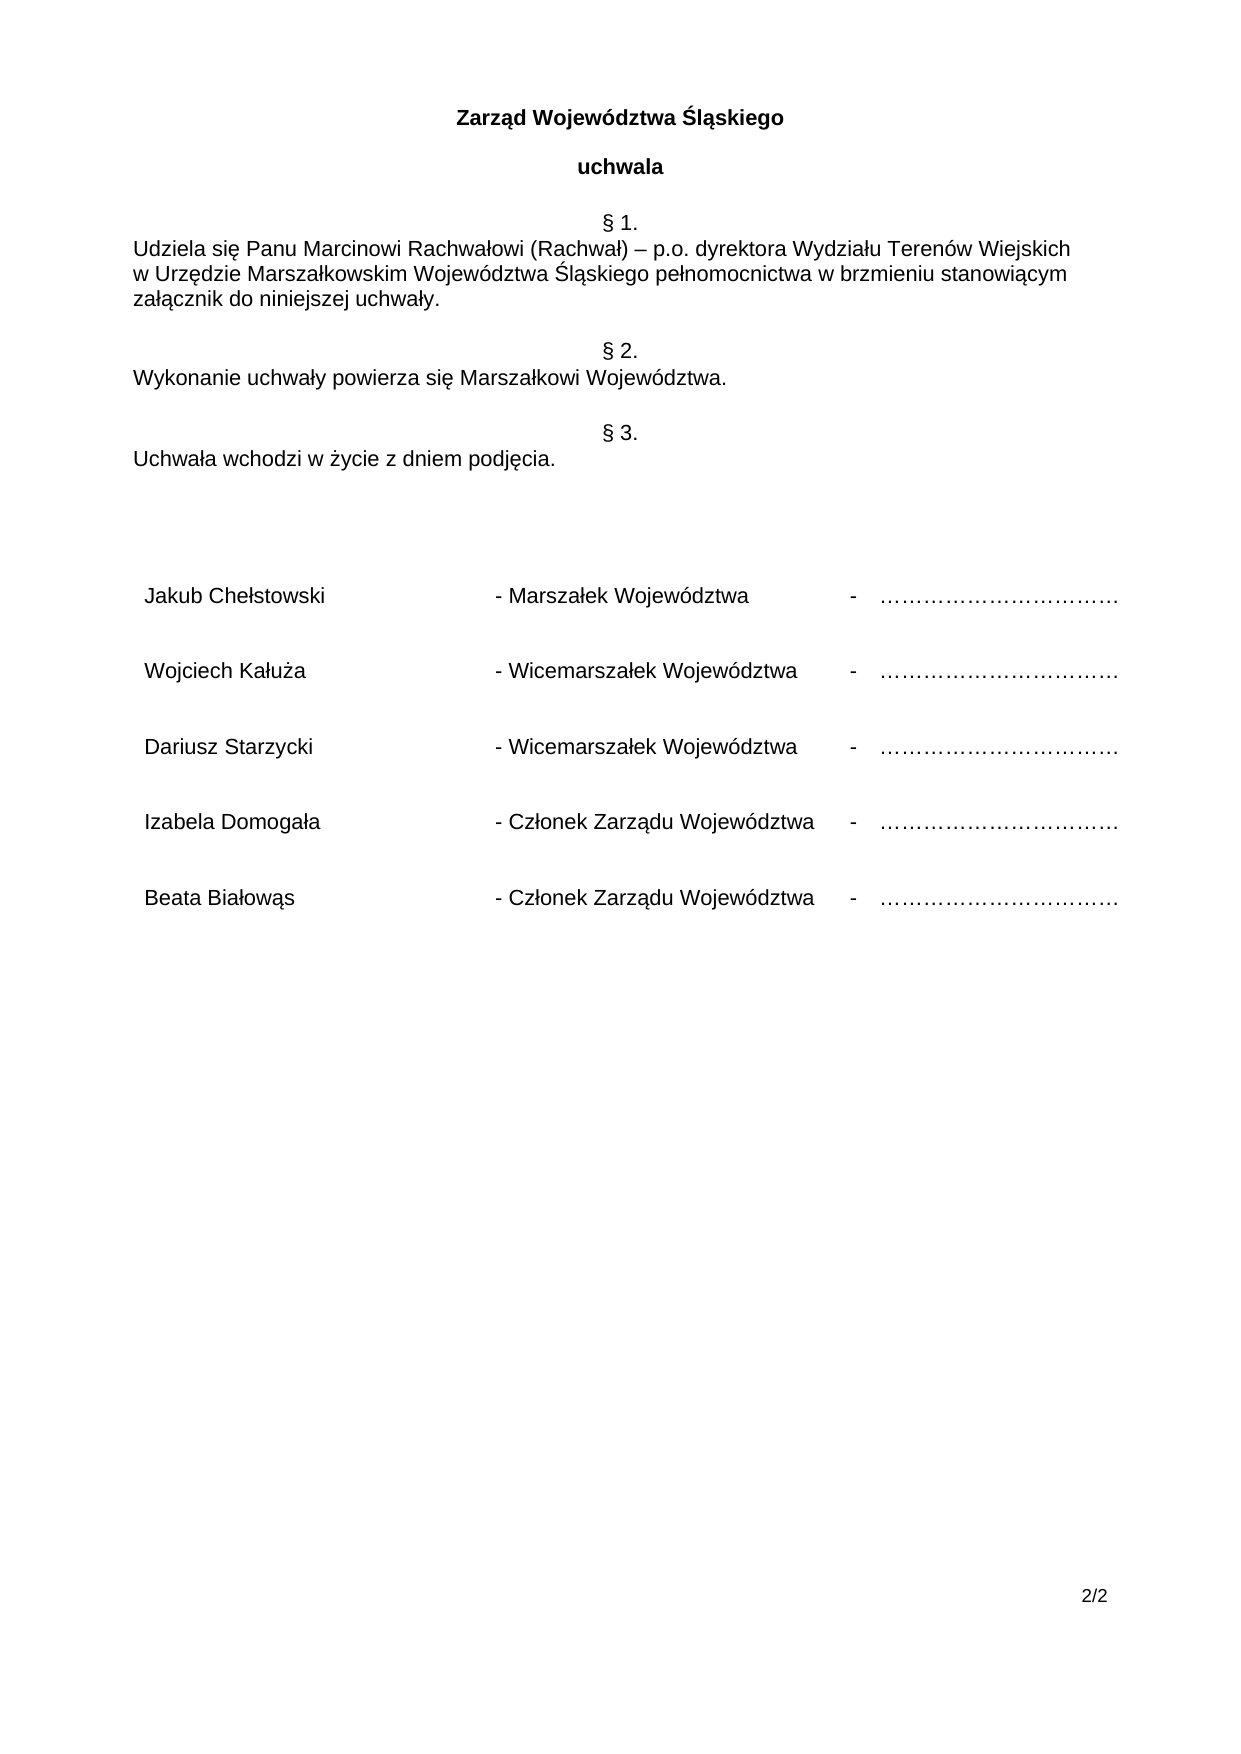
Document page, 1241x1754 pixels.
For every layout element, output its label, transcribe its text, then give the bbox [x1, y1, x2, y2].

table_cell Dariusz Starzycki [133, 734, 484, 809]
text uchwala [133, 152, 1107, 180]
table_cell - Wicemarszałek Województwa [484, 658, 838, 733]
text § 1. [133, 208, 1107, 236]
text Wykonanie uchwały powierza się Marszałkowi Województwa. [133, 364, 1107, 390]
table_header …………………………… [868, 583, 1133, 658]
table_header Jakub Chełstowski [133, 583, 484, 658]
table_cell - Członek Zarządu Województwa [484, 885, 838, 960]
table_cell - Członek Zarządu Województwa [484, 809, 838, 884]
table_cell Izabela Domogała [133, 809, 484, 884]
table_cell …………………………… [868, 658, 1133, 733]
table_header - Marszałek Województwa [484, 583, 838, 658]
table_cell …………………………… [868, 885, 1133, 960]
table_cell - Wicemarszałek Województwa [484, 734, 838, 809]
text Zarząd Województwa Śląskiego [133, 103, 1107, 131]
table_cell …………………………… [868, 734, 1133, 809]
table_header - [838, 583, 868, 658]
table_cell Wojciech Kałuża [133, 658, 484, 733]
table_cell - [838, 734, 868, 809]
table_cell …………………………… [868, 809, 1133, 884]
text § 2. [133, 337, 1107, 364]
table_cell Beata Białowąs [133, 885, 484, 960]
table_cell - [838, 885, 868, 960]
text Uchwała wchodzi w życie z dniem podjęcia. [133, 446, 1107, 471]
table_cell - [838, 658, 868, 733]
text Udziela się Panu Marcinowi Rachwałowi (Rachwał) – p.o. dyrektora Wydziału Terenów Wiejskich w Urzędzie Marszałkowskim Województwa Śląskiego pełnomocnictwa w brzmieniu stanowiącym załącznik do niniejszej uchwały. [133, 236, 1107, 311]
text § 3. [133, 418, 1107, 446]
table_cell - [838, 809, 868, 884]
